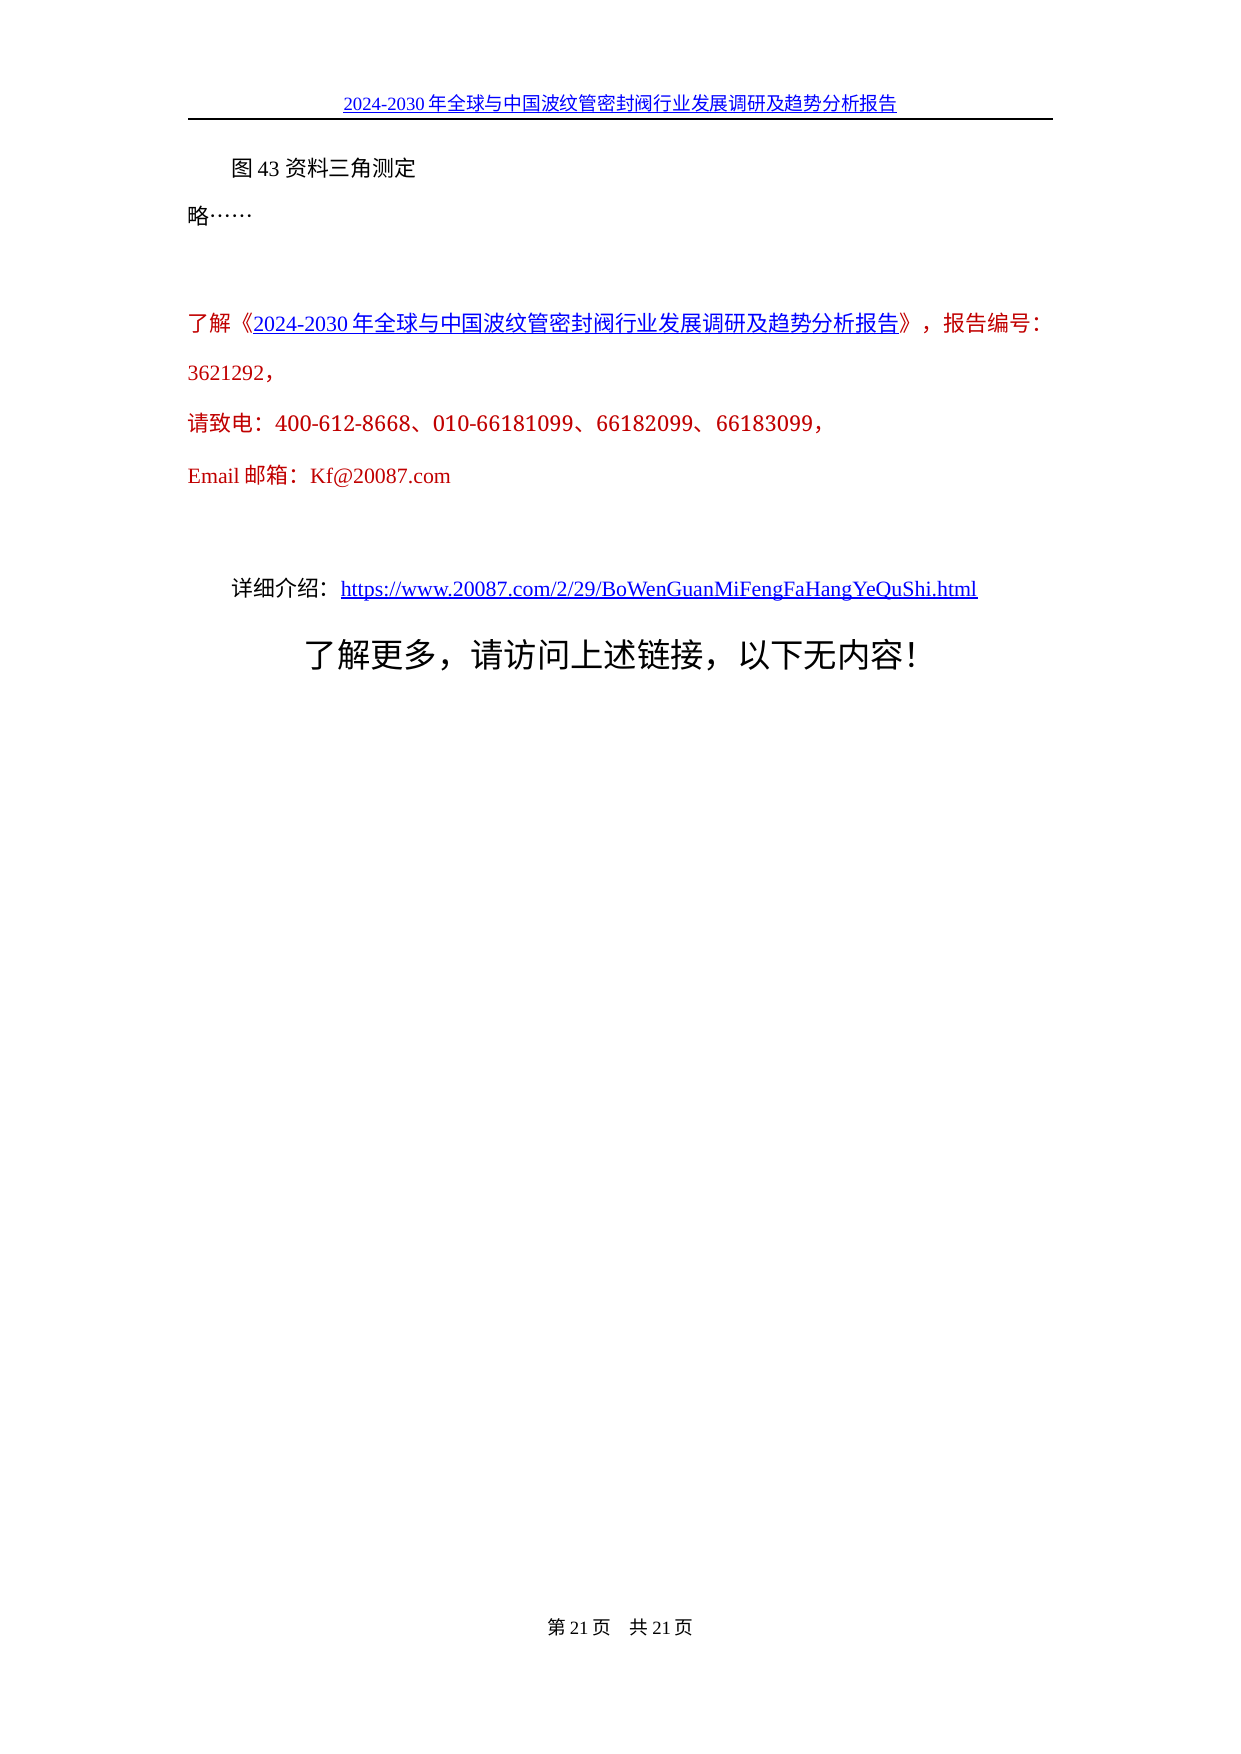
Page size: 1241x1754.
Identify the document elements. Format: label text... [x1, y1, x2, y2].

text 请致电：400-612-8668、010-66181099、66182099、66183099， [187, 406, 1053, 438]
text 了解《2024-2030年全球与中国波纹管密封阀行业发展调研及趋势分析报告》，报告编号：3621292， [187, 305, 1053, 387]
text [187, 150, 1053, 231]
text 详细介绍：https://www.20087.com/2/29/BoWenGuanMiFengFaHangYeQuShi.html [187, 570, 1053, 603]
title 了解更多，请访问上述链接，以下无内容！ [187, 620, 1053, 685]
text Email邮箱：Kf@20087.com [187, 457, 1053, 490]
